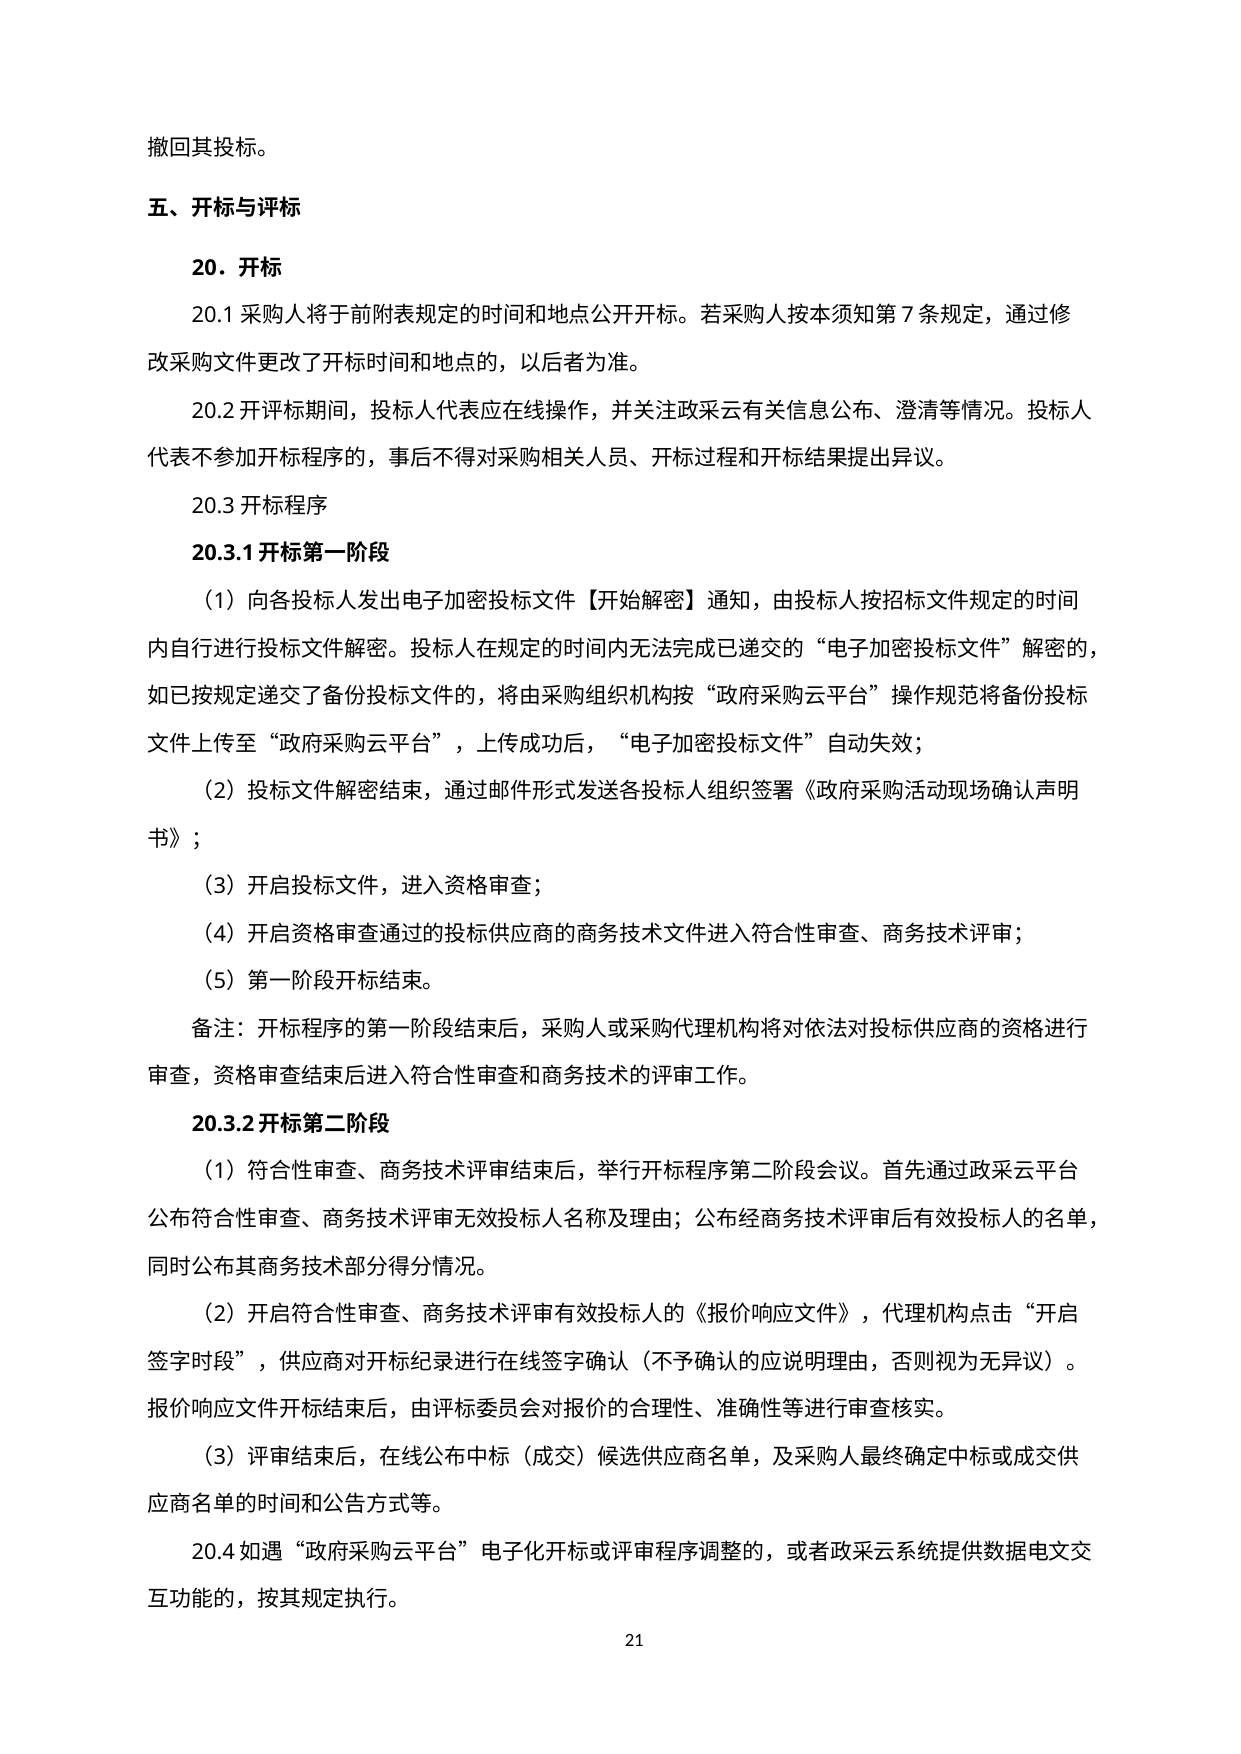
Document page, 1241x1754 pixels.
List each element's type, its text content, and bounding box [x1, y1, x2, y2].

text （1）符合性审查、商务技术评审结束后，举行开标程序第二阶段会议。首先通过政采云平台公布符合性审查、商务技术评审无效投标人名称及理由；公布经商务技术评审后有效投标人的名单，同时公布其商务技术部分得分情况。 [148, 1153, 1092, 1280]
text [148, 130, 1092, 162]
text （2）开启符合性审查、商务技术评审有效投标人的《报价响应文件》，代理机构点击“开启签字时段”，供应商对开标纪录进行在线签字确认（不予确认的应说明理由，否则视为无异议）。报价响应文件开标结束后，由评标委员会对报价的合理性、准确性等进行审查核实。 [148, 1296, 1092, 1423]
text 20.1 采购人将于前附表规定的时间和地点公开开标。若采购人按本须知第7条规定，通过修改采购文件更改了开标时间和地点的，以后者为准。 [148, 297, 1092, 377]
text （3）开启投标文件，进入资格审查； [148, 868, 1092, 900]
text （2）投标文件解密结束，通过邮件形式发送各投标人组织签署《政府采购活动现场确认声明书》； [148, 773, 1092, 852]
text 20．开标 [148, 250, 1092, 282]
subtitle 五、开标与评标 [148, 190, 1092, 222]
text 20.2开评标期间，投标人代表应在线操作，并关注政采云有关信息公布、澄清等情况。投标人代表不参加开标程序的，事后不得对采购相关人员、开标过程和开标结果提出异议。 [148, 393, 1092, 472]
text （1）向各投标人发出电子加密投标文件【开始解密】通知，由投标人按招标文件规定的时间内自行进行投标文件解密。投标人在规定的时间内无法完成已递交的“电子加密投标文件”解密的，如已按规定递交了备份投标文件的，将由采购组织机构按“政府采购云平台”操作规范将备份投标文件上传至“政府采购云平台”，上传成功后，“电子加密投标文件”自动失效； [148, 583, 1092, 757]
text 20.3.1开标第一阶段 [148, 535, 1092, 567]
text （4）开启资格审查通过的投标供应商的商务技术文件进入符合性审查、商务技术评审； [148, 916, 1092, 947]
text 备注：开标程序的第一阶段结束后，采购人或采购代理机构将对依法对投标供应商的资格进行审查，资格审查结束后进入符合性审查和商务技术的评审工作。 [148, 1011, 1092, 1090]
text （5）第一阶段开标结束。 [148, 963, 1092, 995]
text （3）评审结束后，在线公布中标（成交）候选供应商名单，及采购人最终确定中标或成交供应商名单的时间和公告方式等。 [148, 1439, 1092, 1518]
text 20.3 开标程序 [148, 488, 1092, 519]
text 20.3.2开标第二阶段 [148, 1106, 1092, 1138]
text 20.4如遇“政府采购云平台”电子化开标或评审程序调整的，或者政采云系统提供数据电文交互功能的，按其规定执行。 [148, 1534, 1092, 1613]
